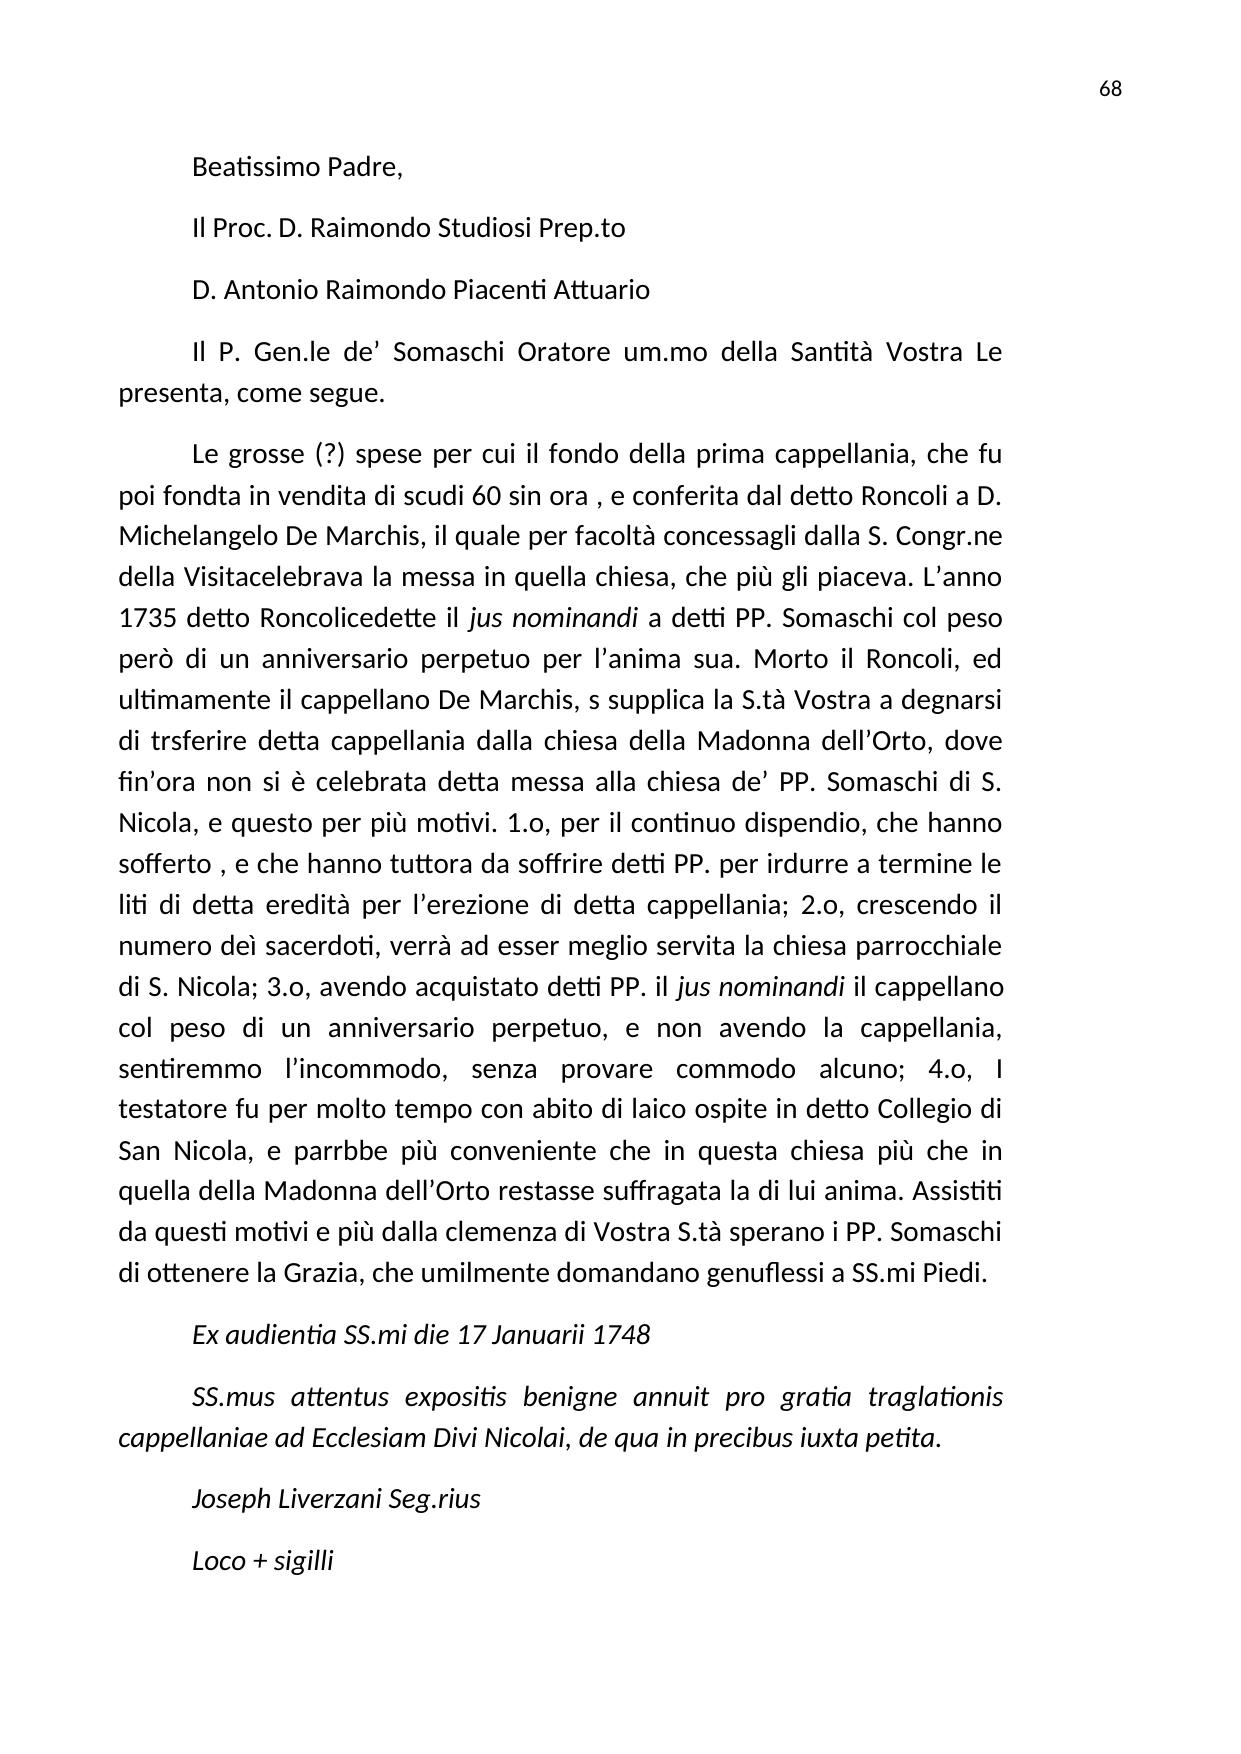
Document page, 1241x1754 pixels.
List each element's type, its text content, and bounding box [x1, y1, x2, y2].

text Joseph Liverzani Seg.rius [118, 1481, 1004, 1516]
text Il P. Gen.le de’ Somaschi Oratore um.mo della Santità Vostra Le presenta, come segue. [118, 333, 1004, 409]
text Loco + sigilli [118, 1542, 1004, 1578]
text Ex audientia SS.mi die 17 Januarii 1748 [118, 1316, 1004, 1352]
text SS.mus attentus expositis benigne annuit pro gratia traglationis cappellaniae ad Ecclesiam Divi Nicolai, de qua in precibus iuxta petita. [118, 1378, 1004, 1454]
text D. Antonio Raimondo Piacenti Attuario [118, 271, 1004, 307]
text Beatissimo Padre, [118, 148, 1004, 183]
text Le grosse (?) spese per cui il fondo della prima cappellania, che fu poi fondta in vendita di scudi 60 sin ora , e conferita dal detto Roncoli a D. Michelangelo De Marchis, il quale per facoltà concessagli dalla S. Congr.ne della Visitacelebrava la messa in quella chiesa, che più gli piaceva. L’anno 1735 detto Roncolicedette il jus nominandi a detti PP. Somaschi col peso però di un anniversario perpetuo per l’anima sua. Morto il Roncoli, ed ultimamente il cappellano De Marchis, s supplica la S.tà Vostra a degnarsi di trsferire detta cappellania dalla chiesa della Madonna dell’Orto, dove fin’ora non si è celebrata detta messa alla chiesa de’ PP. Somaschi di S. Nicola, e questo per più motivi. 1.o, per il continuo dispendio, che hanno sofferto , e che hanno tuttora da soffrire detti PP. per irdurre a termine le liti di detta eredità per l’erezione di detta cappellania; 2.o, crescendo il numero deì sacerdoti, verrà ad esser meglio servita la chiesa parrocchiale di S. Nicola; 3.o, avendo acquistato detti PP. il jus nominandi il cappellano col peso di un anniversario perpetuo, e non avendo la cappellania, sentiremmo l’incommodo, senza provare commodo alcuno; 4.o, I testatore fu per molto tempo con abito di laico ospite in detto Collegio di San Nicola, e parrbbe più conveniente che in questa chiesa più che in quella della Madonna dell’Orto restasse suffragata la di lui anima. Assistiti da questi motivi e più dalla clemenza di Vostra S.tà sperano i PP. Somaschi di ottenere la Grazia, che umilmente domandano genuflessi a SS.mi Piedi. [118, 436, 1004, 1290]
text Il Proc. D. Raimondo Studiosi Prep.to [118, 209, 1004, 245]
